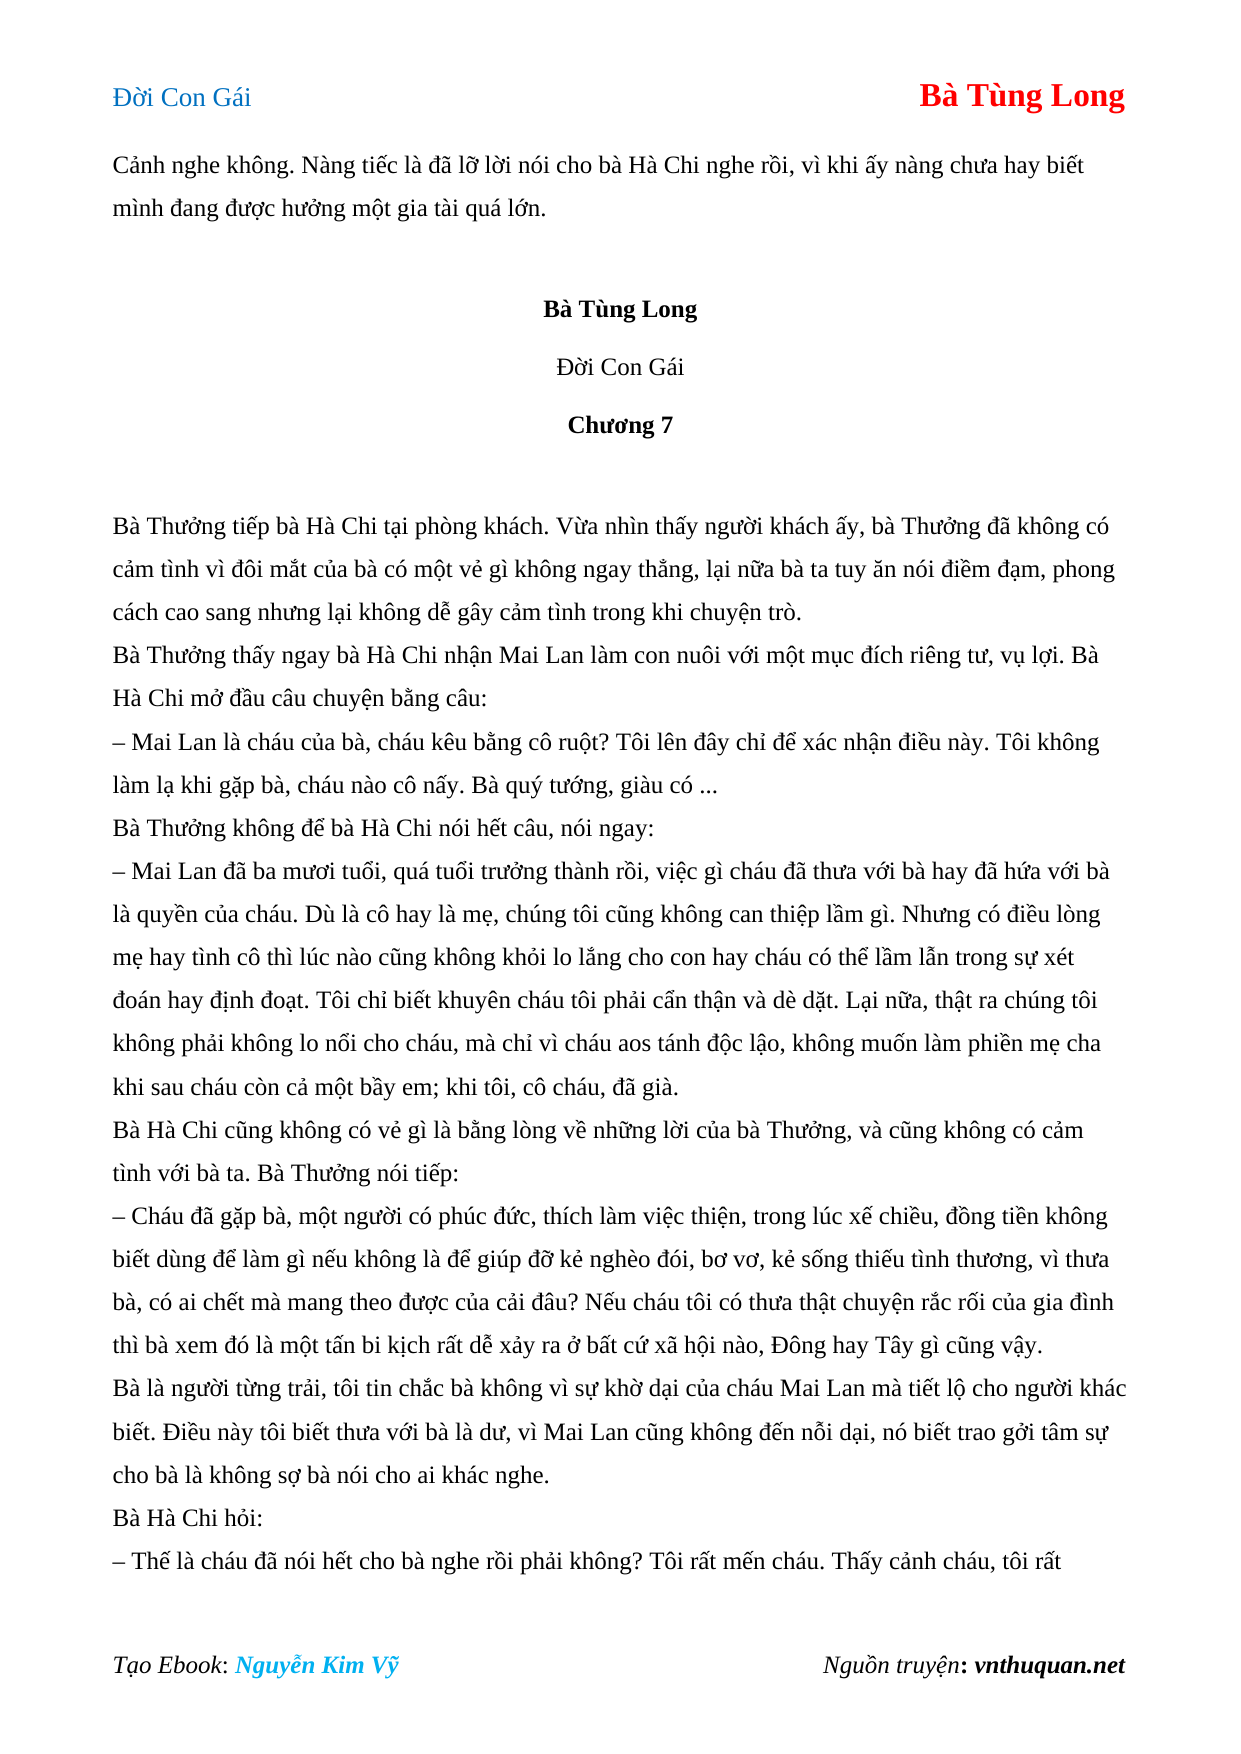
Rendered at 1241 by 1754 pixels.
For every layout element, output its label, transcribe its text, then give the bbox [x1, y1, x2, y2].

text Đời Con Gái [112, 352, 1128, 381]
text Bà Tùng Long [112, 294, 1128, 323]
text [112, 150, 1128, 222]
text Chương 7 [112, 410, 1128, 439]
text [112, 468, 1128, 1575]
